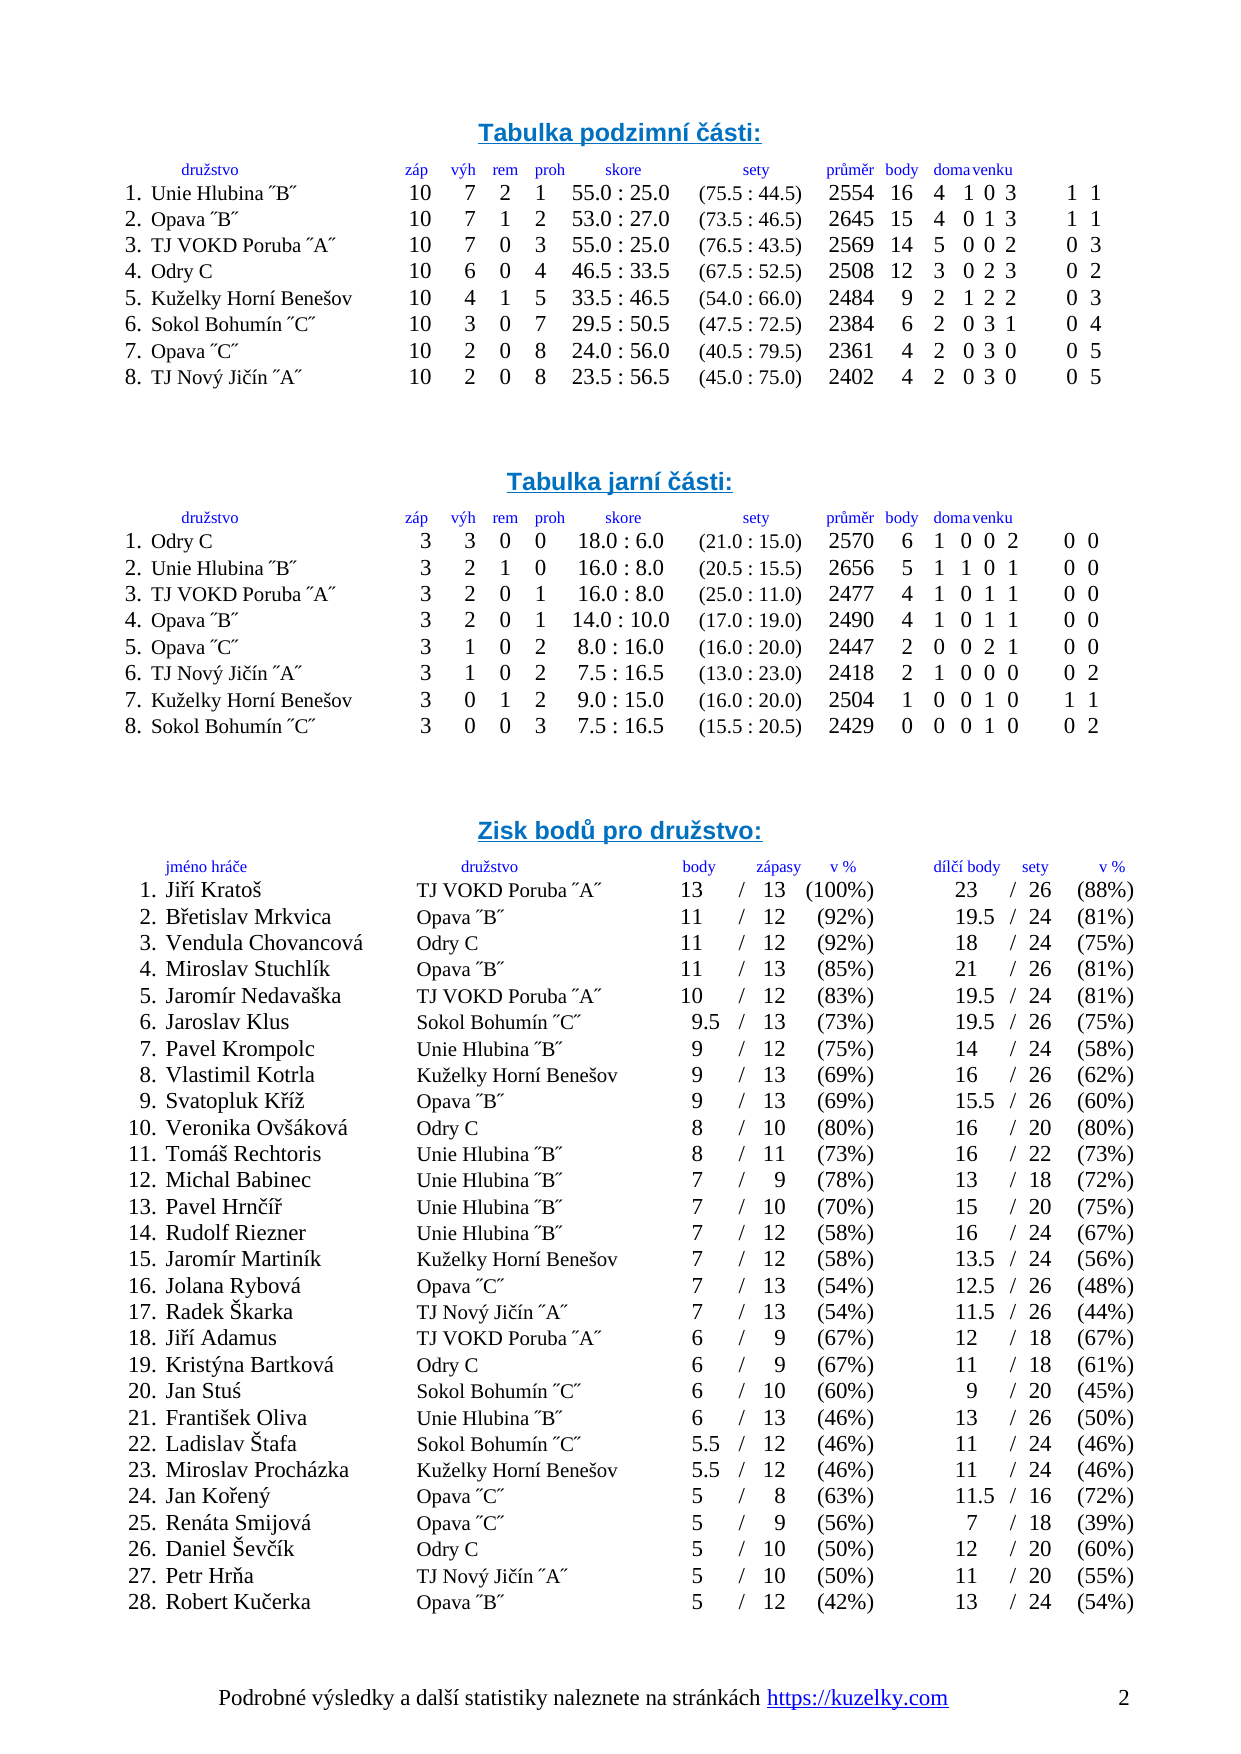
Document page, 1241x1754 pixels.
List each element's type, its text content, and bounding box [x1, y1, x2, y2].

text 5. Jaromír Nedavaška TJ VOKD Poruba ˝A˝ 10 / 12 (83%) 19.5 / 24 (81%) [106, 982, 1134, 1008]
text 1. Odry C 3 3 0 0 18.0 : 6.0 (21.0 : 15.0) 2570 6 1 0 0 2 0 0 [106, 527, 1134, 554]
text Tabulka podzimní části: [94, 118, 1145, 147]
text 13. Pavel Hrnčíř Unie Hlubina ˝B˝ 7 / 10 (70%) 15 / 20 (75%) [106, 1193, 1134, 1219]
text 2. Unie Hlubina ˝B˝ 3 2 1 0 16.0 : 8.0 (20.5 : 15.5) 2656 5 1 1 0 1 0 0 [106, 554, 1134, 580]
text 18. Jiří Adamus TJ VOKD Poruba ˝A˝ 6 / 9 (67%) 12 / 18 (67%) [106, 1324, 1134, 1351]
text 3. Vendula Chovancová Odry C 11 / 12 (92%) 18 / 24 (75%) [106, 929, 1134, 956]
text 7. Pavel Krompolc Unie Hlubina ˝B˝ 9 / 12 (75%) 14 / 24 (58%) [106, 1034, 1134, 1061]
text 23. Miroslav Procházka Kuželky Horní Benešov 5.5 / 12 (46%) 11 / 24 (46%) [106, 1456, 1134, 1483]
text Tabulka jarní části: [94, 467, 1145, 496]
text družstvo záp výh rem proh skore sety průměr body doma venku [106, 159, 1134, 178]
text 8. TJ Nový Jičín ˝A˝ 10 2 0 8 23.5 : 56.5 (45.0 : 75.0) 2402 4 2 0 3 0 0 5 [106, 363, 1134, 389]
text 5. Opava ˝C˝ 3 1 0 2 8.0 : 16.0 (16.0 : 20.0) 2447 2 0 0 2 1 0 0 [106, 633, 1134, 659]
text Zisk bodů pro družstvo: [94, 816, 1145, 845]
text družstvo záp výh rem proh skore sety průměr body doma venku [106, 508, 1134, 527]
text 25. Renáta Smijová Opava ˝C˝ 5 / 9 (56%) 7 / 18 (39%) [106, 1509, 1134, 1535]
text 2. Opava ˝B˝ 10 7 1 2 53.0 : 27.0 (73.5 : 46.5) 2645 15 4 0 1 3 1 1 [106, 205, 1134, 231]
text 3. TJ VOKD Poruba ˝A˝ 3 2 0 1 16.0 : 8.0 (25.0 : 11.0) 2477 4 1 0 1 1 0 0 [106, 580, 1134, 607]
text 15. Jaromír Martiník Kuželky Horní Benešov 7 / 12 (58%) 13.5 / 24 (56%) [106, 1245, 1134, 1272]
text 6. Jaroslav Klus Sokol Bohumín ˝C˝ 9.5 / 13 (73%) 19.5 / 26 (75%) [106, 1008, 1134, 1034]
text 26. Daniel Ševčík Odry C 5 / 10 (50%) 12 / 20 (60%) [106, 1535, 1134, 1562]
text 6. TJ Nový Jičín ˝A˝ 3 1 0 2 7.5 : 16.5 (13.0 : 23.0) 2418 2 1 0 0 0 0 2 [106, 659, 1134, 686]
text 8. Vlastimil Kotrla Kuželky Horní Benešov 9 / 13 (69%) 16 / 26 (62%) [106, 1061, 1134, 1087]
text 4. Opava ˝B˝ 3 2 0 1 14.0 : 10.0 (17.0 : 19.0) 2490 4 1 0 1 1 0 0 [106, 607, 1134, 633]
text 8. Sokol Bohumín ˝C˝ 3 0 0 3 7.5 : 16.5 (15.5 : 20.5) 2429 0 0 0 1 0 0 2 [106, 712, 1134, 738]
text 11. Tomáš Rechtoris Unie Hlubina ˝B˝ 8 / 11 (73%) 16 / 22 (73%) [106, 1140, 1134, 1166]
text 1. Jiří Kratoš TJ VOKD Poruba ˝A˝ 13 / 13 (100%) 23 / 26 (88%) [106, 876, 1134, 903]
text jméno hráče družstvo body zápasy v % dílčí body sety v % [106, 857, 1134, 876]
text 4. Odry C 10 6 0 4 46.5 : 33.5 (67.5 : 52.5) 2508 12 3 0 2 3 0 2 [106, 258, 1134, 284]
text 19. Kristýna Bartková Odry C 6 / 9 (67%) 11 / 18 (61%) [106, 1351, 1134, 1377]
text 17. Radek Škarka TJ Nový Jičín ˝A˝ 7 / 13 (54%) 11.5 / 26 (44%) [106, 1298, 1134, 1324]
text 22. Ladislav Štafa Sokol Bohumín ˝C˝ 5.5 / 12 (46%) 11 / 24 (46%) [106, 1430, 1134, 1456]
text 12. Michal Babinec Unie Hlubina ˝B˝ 7 / 9 (78%) 13 / 18 (72%) [106, 1166, 1134, 1193]
text 20. Jan Stuś Sokol Bohumín ˝C˝ 6 / 10 (60%) 9 / 20 (45%) [106, 1377, 1134, 1403]
text 7. Kuželky Horní Benešov 3 0 1 2 9.0 : 15.0 (16.0 : 20.0) 2504 1 0 0 1 0 1 1 [106, 686, 1134, 712]
text 10. Veronika Ovšáková Odry C 8 / 10 (80%) 16 / 20 (80%) [106, 1114, 1134, 1140]
text 5. Kuželky Horní Benešov 10 4 1 5 33.5 : 46.5 (54.0 : 66.0) 2484 9 2 1 2 2 0 3 [106, 284, 1134, 310]
text 9. Svatopluk Kříž Opava ˝B˝ 9 / 13 (69%) 15.5 / 26 (60%) [106, 1087, 1134, 1114]
text 27. Petr Hrňa TJ Nový Jičín ˝A˝ 5 / 10 (50%) 11 / 20 (55%) [106, 1562, 1134, 1588]
text 14. Rudolf Riezner Unie Hlubina ˝B˝ 7 / 12 (58%) 16 / 24 (67%) [106, 1219, 1134, 1245]
text 2. Břetislav Mrkvica Opava ˝B˝ 11 / 12 (92%) 19.5 / 24 (81%) [106, 903, 1134, 929]
text 21. František Oliva Unie Hlubina ˝B˝ 6 / 13 (46%) 13 / 26 (50%) [106, 1403, 1134, 1430]
text 4. Miroslav Stuchlík Opava ˝B˝ 11 / 13 (85%) 21 / 26 (81%) [106, 956, 1134, 982]
text 6. Sokol Bohumín ˝C˝ 10 3 0 7 29.5 : 50.5 (47.5 : 72.5) 2384 6 2 0 3 1 0 4 [106, 310, 1134, 337]
text 16. Jolana Rybová Opava ˝C˝ 7 / 13 (54%) 12.5 / 26 (48%) [106, 1272, 1134, 1298]
text 3. TJ VOKD Poruba ˝A˝ 10 7 0 3 55.0 : 25.0 (76.5 : 43.5) 2569 14 5 0 0 2 0 3 [106, 231, 1134, 258]
text 7. Opava ˝C˝ 10 2 0 8 24.0 : 56.0 (40.5 : 79.5) 2361 4 2 0 3 0 0 5 [106, 337, 1134, 363]
text 1. Unie Hlubina ˝B˝ 10 7 2 1 55.0 : 25.0 (75.5 : 44.5) 2554 16 4 1 0 3 1 1 [106, 178, 1134, 205]
text 28. Robert Kučerka Opava ˝B˝ 5 / 12 (42%) 13 / 24 (54%) [106, 1588, 1134, 1614]
text 24. Jan Kořený Opava ˝C˝ 5 / 8 (63%) 11.5 / 16 (72%) [106, 1483, 1134, 1509]
